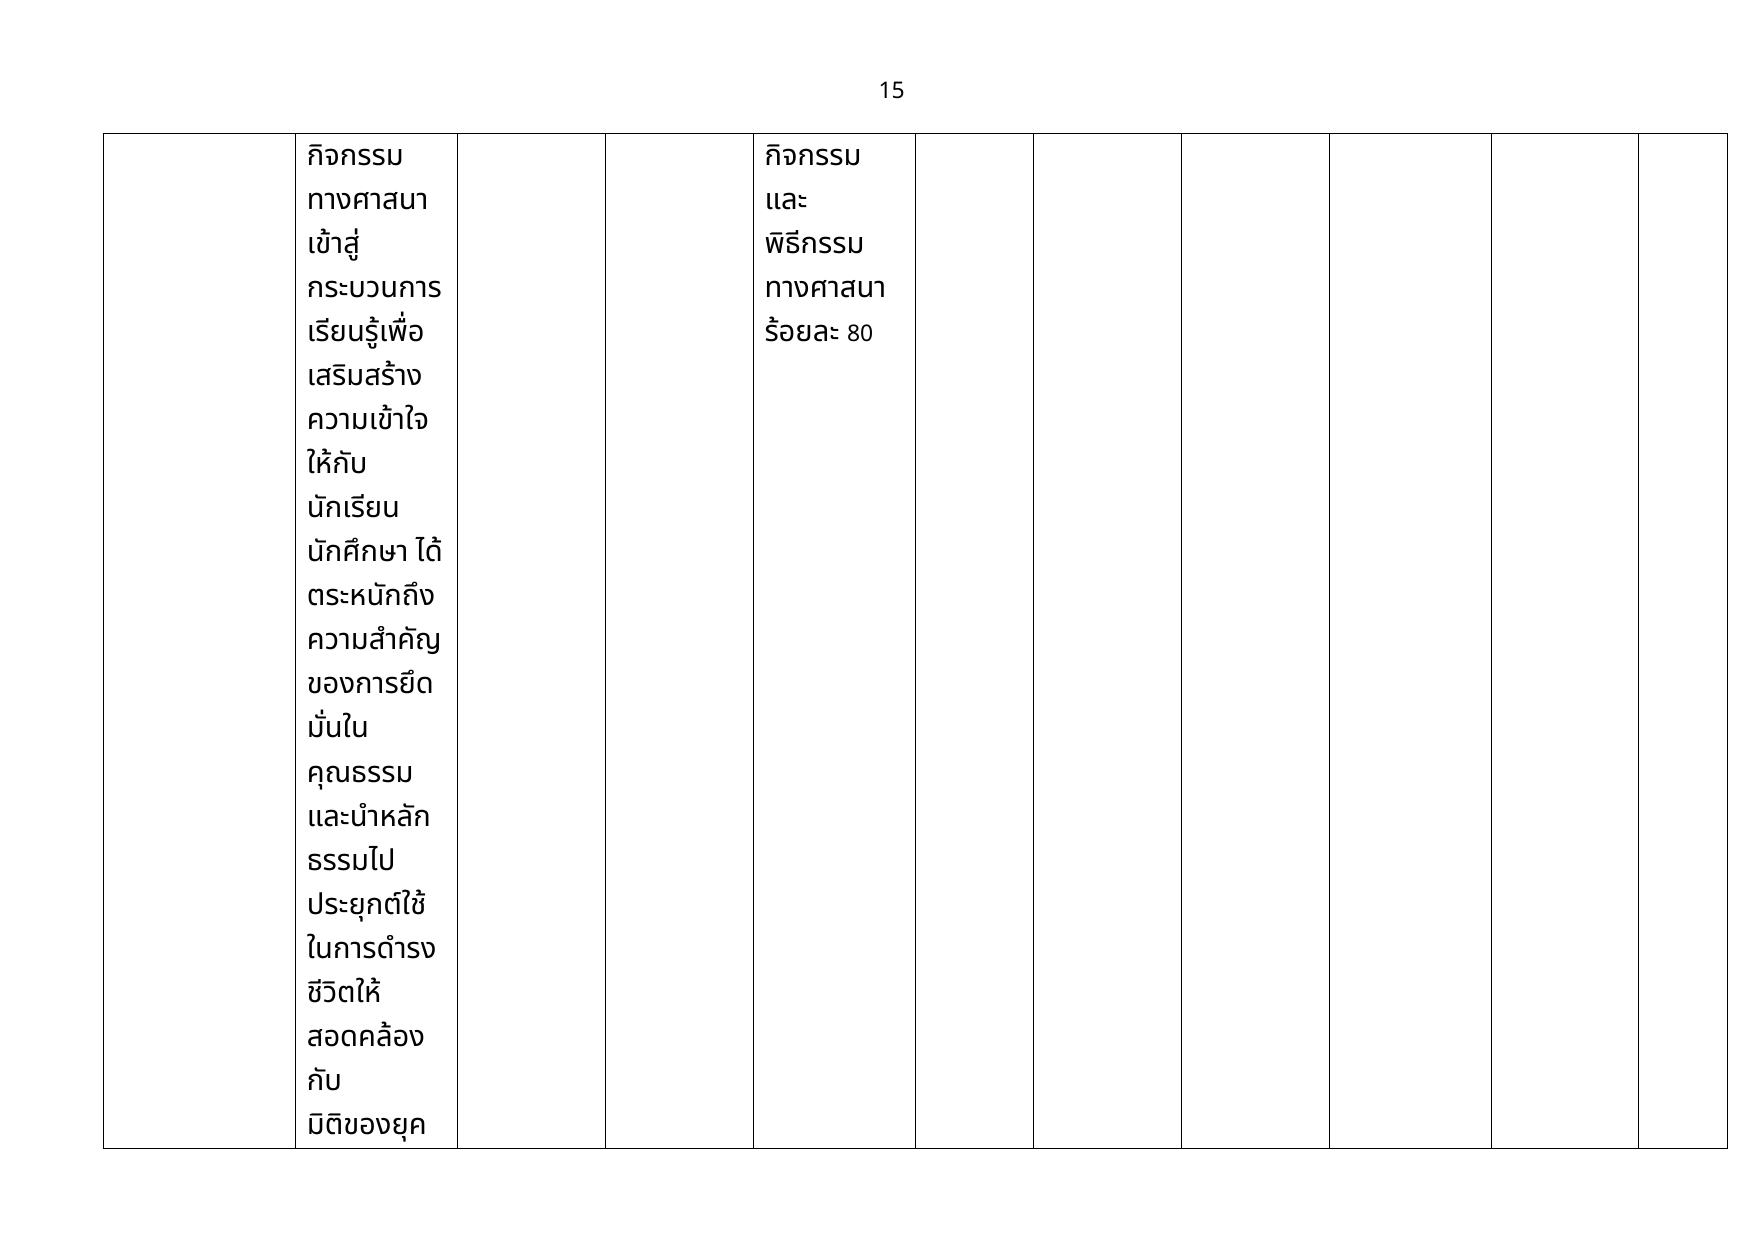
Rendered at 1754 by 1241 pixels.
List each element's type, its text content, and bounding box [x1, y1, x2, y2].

table_cell [1492, 134, 1638, 1148]
table_cell [1639, 134, 1727, 1148]
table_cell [606, 134, 753, 1148]
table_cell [458, 134, 605, 1148]
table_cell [754, 134, 915, 1148]
table_cell [1330, 134, 1491, 1148]
table_cell - [916, 134, 1033, 1148]
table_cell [296, 134, 457, 1148]
table_cell [1182, 134, 1329, 1148]
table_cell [104, 134, 295, 1148]
table_cell [1034, 134, 1181, 1148]
